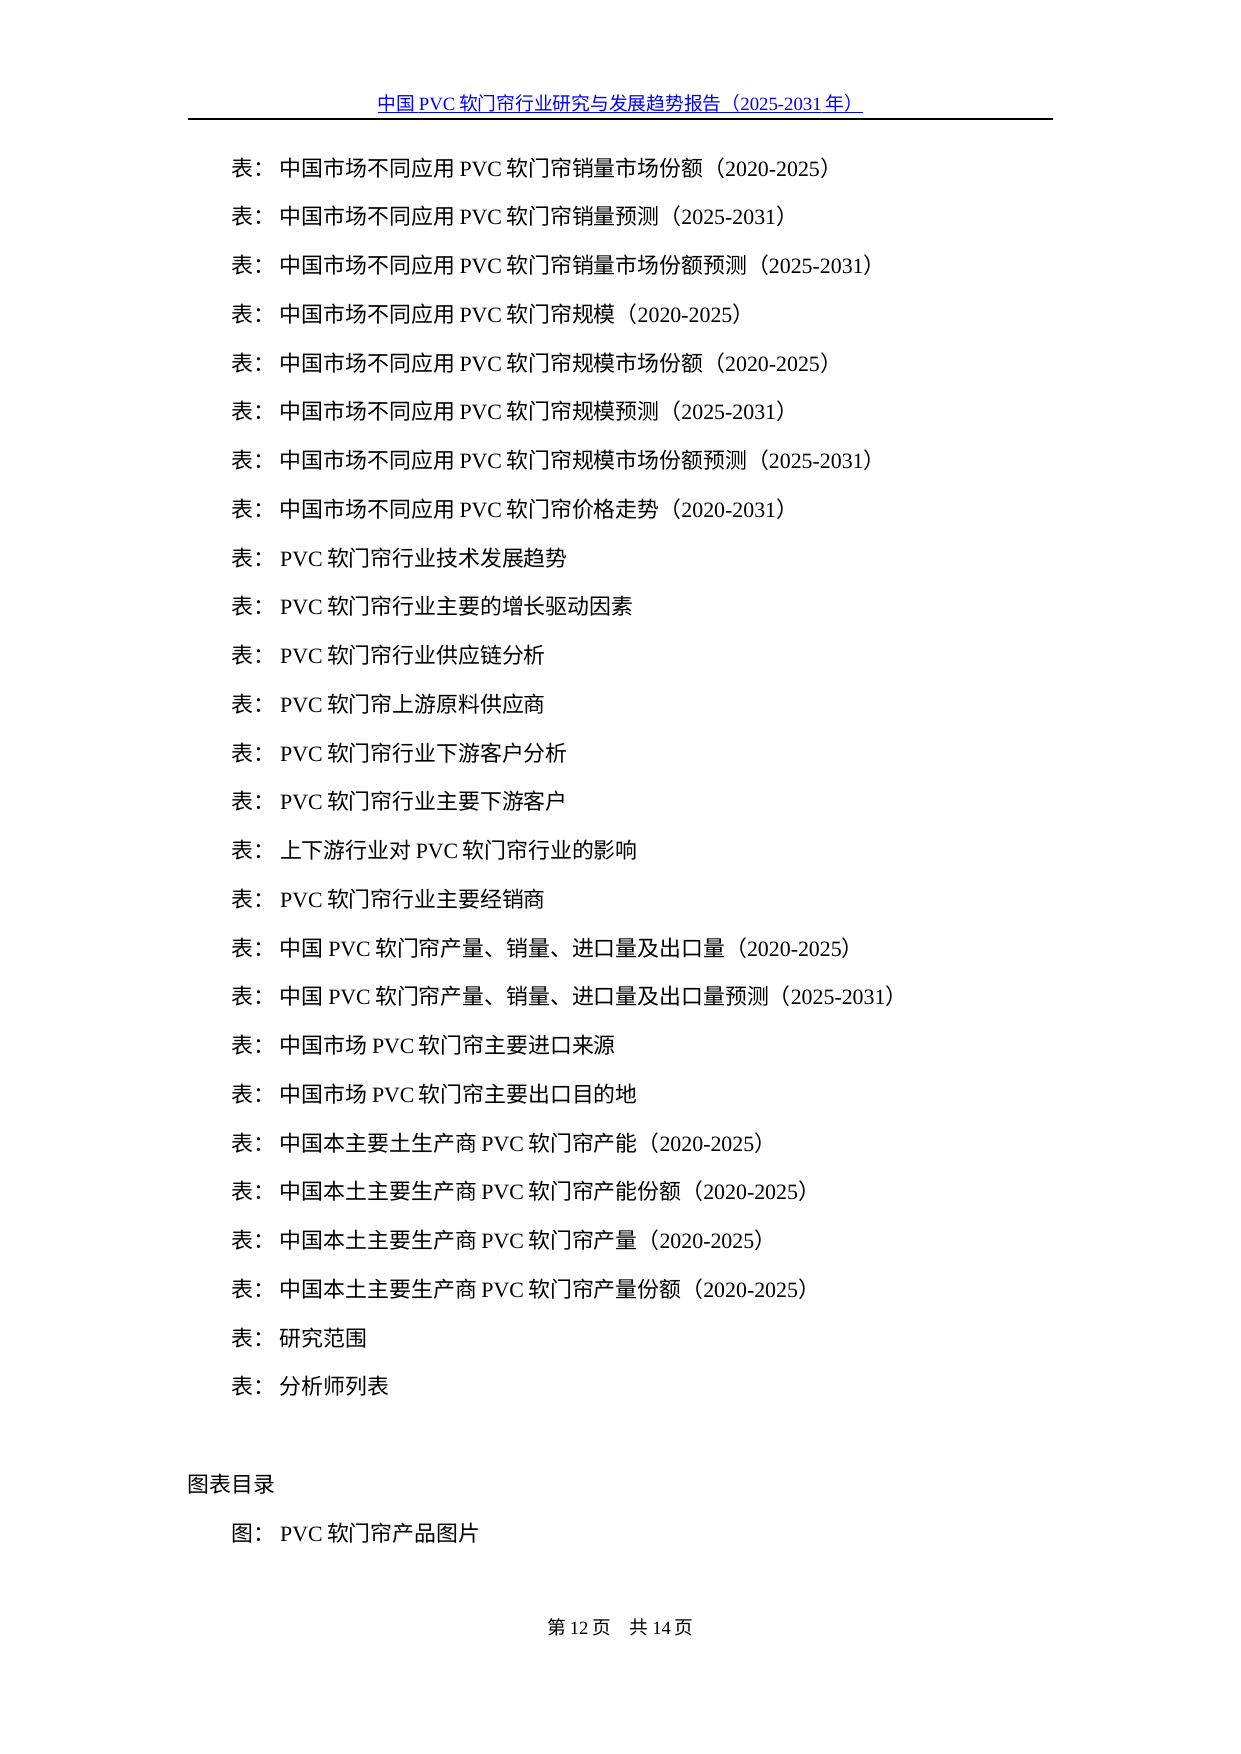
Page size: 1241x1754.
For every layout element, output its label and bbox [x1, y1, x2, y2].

text [187, 150, 1053, 1548]
